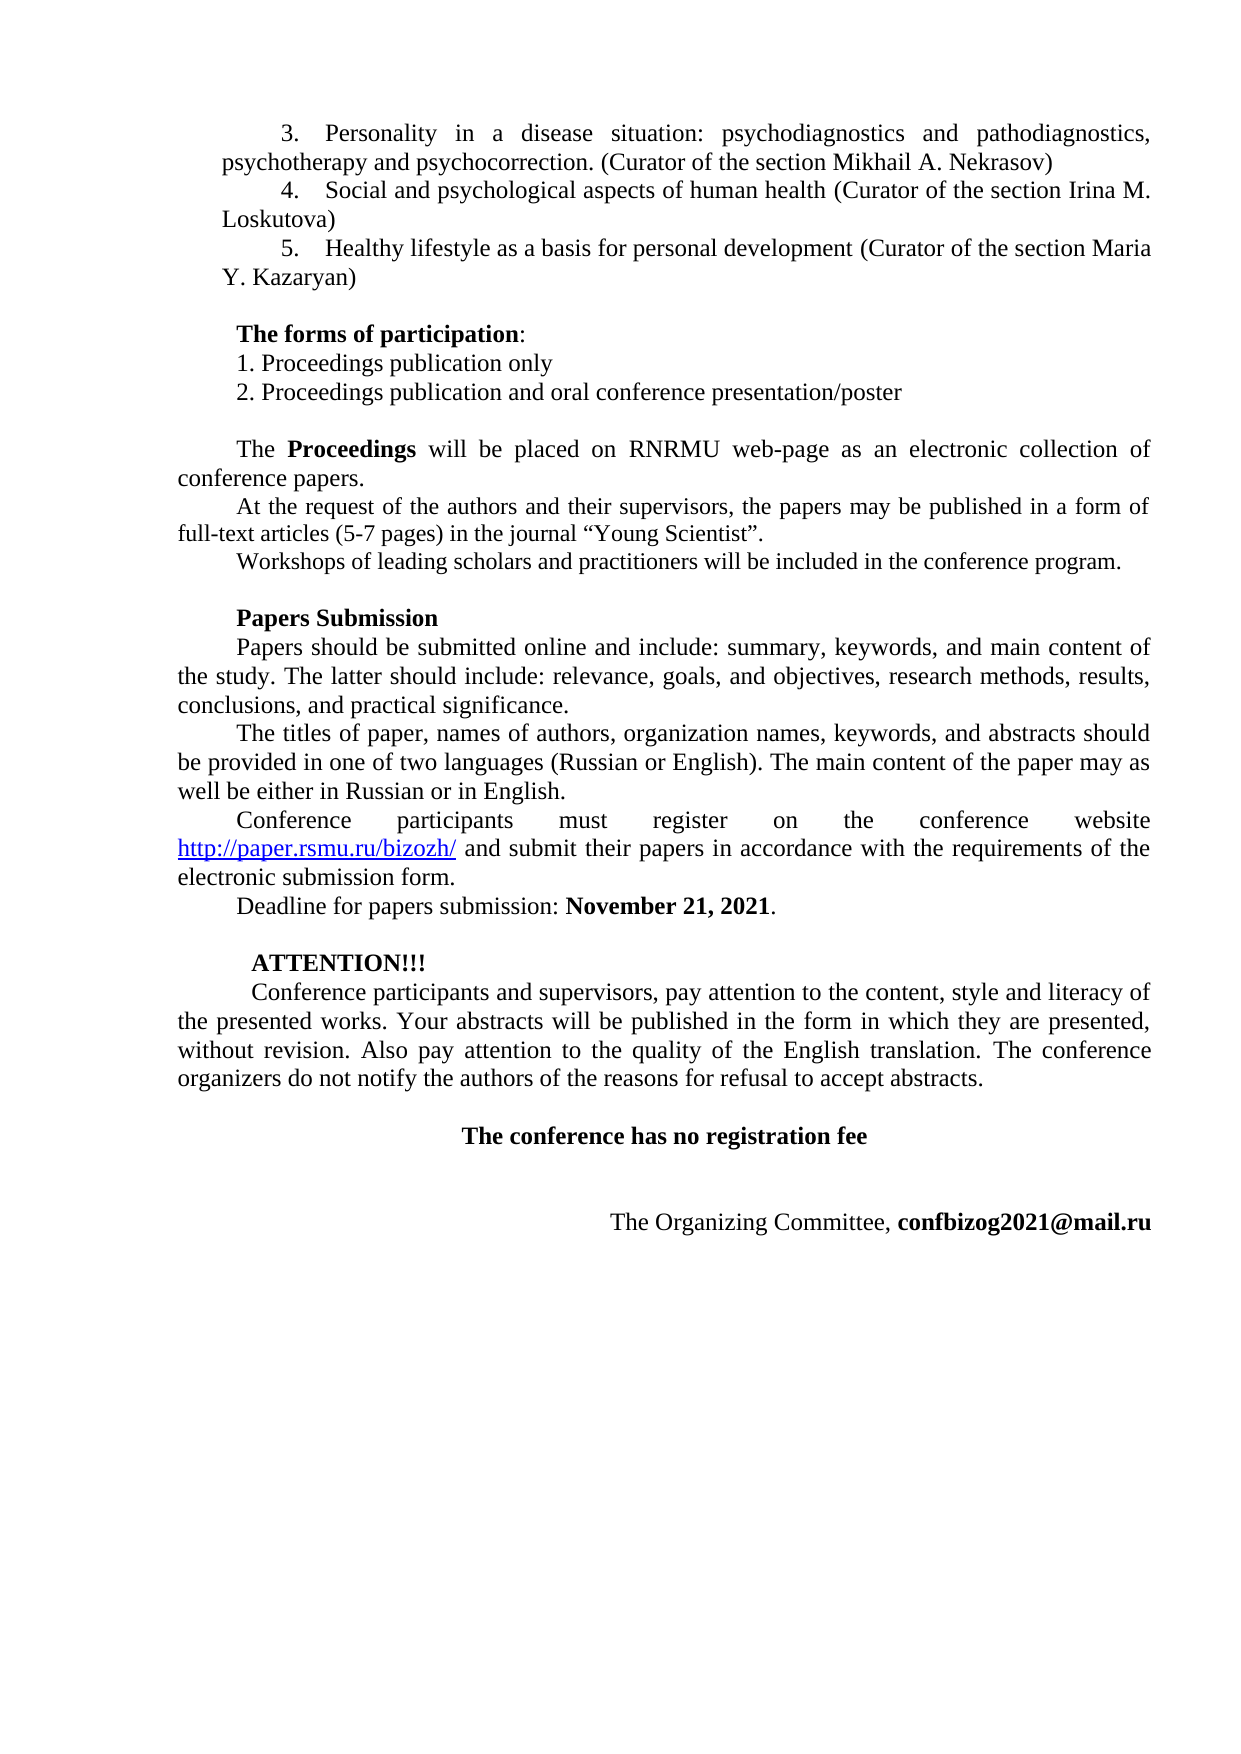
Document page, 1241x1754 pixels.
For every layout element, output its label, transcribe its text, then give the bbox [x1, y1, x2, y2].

text At the request of the authors and their supervisors, the papers may be published in a form of full-text articles (5-7 pages) in the journal “Young Scientist”. [177, 492, 1152, 547]
list Personality in a disease situation: psychodiagnostics and pathodiagnostics, psychotherapy and psychocorrection. (Curator of the section Mikhail А. Nekrasov) [222, 118, 1152, 176]
list Social and psychological aspects of human health (Curator of the section Irina M. Loskutova) [222, 176, 1152, 233]
text Deadline for papers submission: November 21, 2021. [177, 891, 1152, 920]
text The titles of paper, names of authors, organization names, keywords, and abstracts should be provided in one of two languages (Russian or English). The main content of the paper may as well be either in Russian or in English. [177, 718, 1152, 805]
text The conference has no registration fee [177, 1121, 1152, 1150]
text The Organizing Committee, confbizog2021@mail.ru [177, 1207, 1152, 1236]
text The forms of participation: [177, 319, 1152, 348]
text Conference participants and supervisors, pay attention to the content, style and literacy of the presented works. Your abstracts will be published in the form in which they are presented, without revision. Also pay attention to the quality of the English translation. The conference organizers do not notify the authors of the reasons for refusal to accept abstracts. [177, 977, 1152, 1092]
text Conference participants must register on the conference website http://paper.rsmu.ru/bizozh/ and submit their papers in accordance with the requirements of the electronic submission form. [177, 805, 1152, 891]
text 1. Proceedings publication only [177, 348, 1152, 377]
text ATTENTION!!! [177, 948, 1152, 977]
text 2. Proceedings publication and oral conference presentation/poster [177, 377, 1152, 406]
text The Proceedings will be placed on RNRMU web-page as an electronic collection of conference papers. [177, 434, 1152, 492]
text Papers Submission [177, 603, 1152, 632]
text Papers should be submitted online and include: summary, keywords, and main content of the study. The latter should include: relevance, goals, and objectives, research methods, results, conclusions, and practical significance. [177, 632, 1152, 718]
list Healthy lifestyle as a basis for personal development (Curator of the section Maria Y. Kazaryan) [222, 233, 1152, 291]
text Workshops of leading scholars and practitioners will be included in the conference program. [177, 547, 1152, 575]
